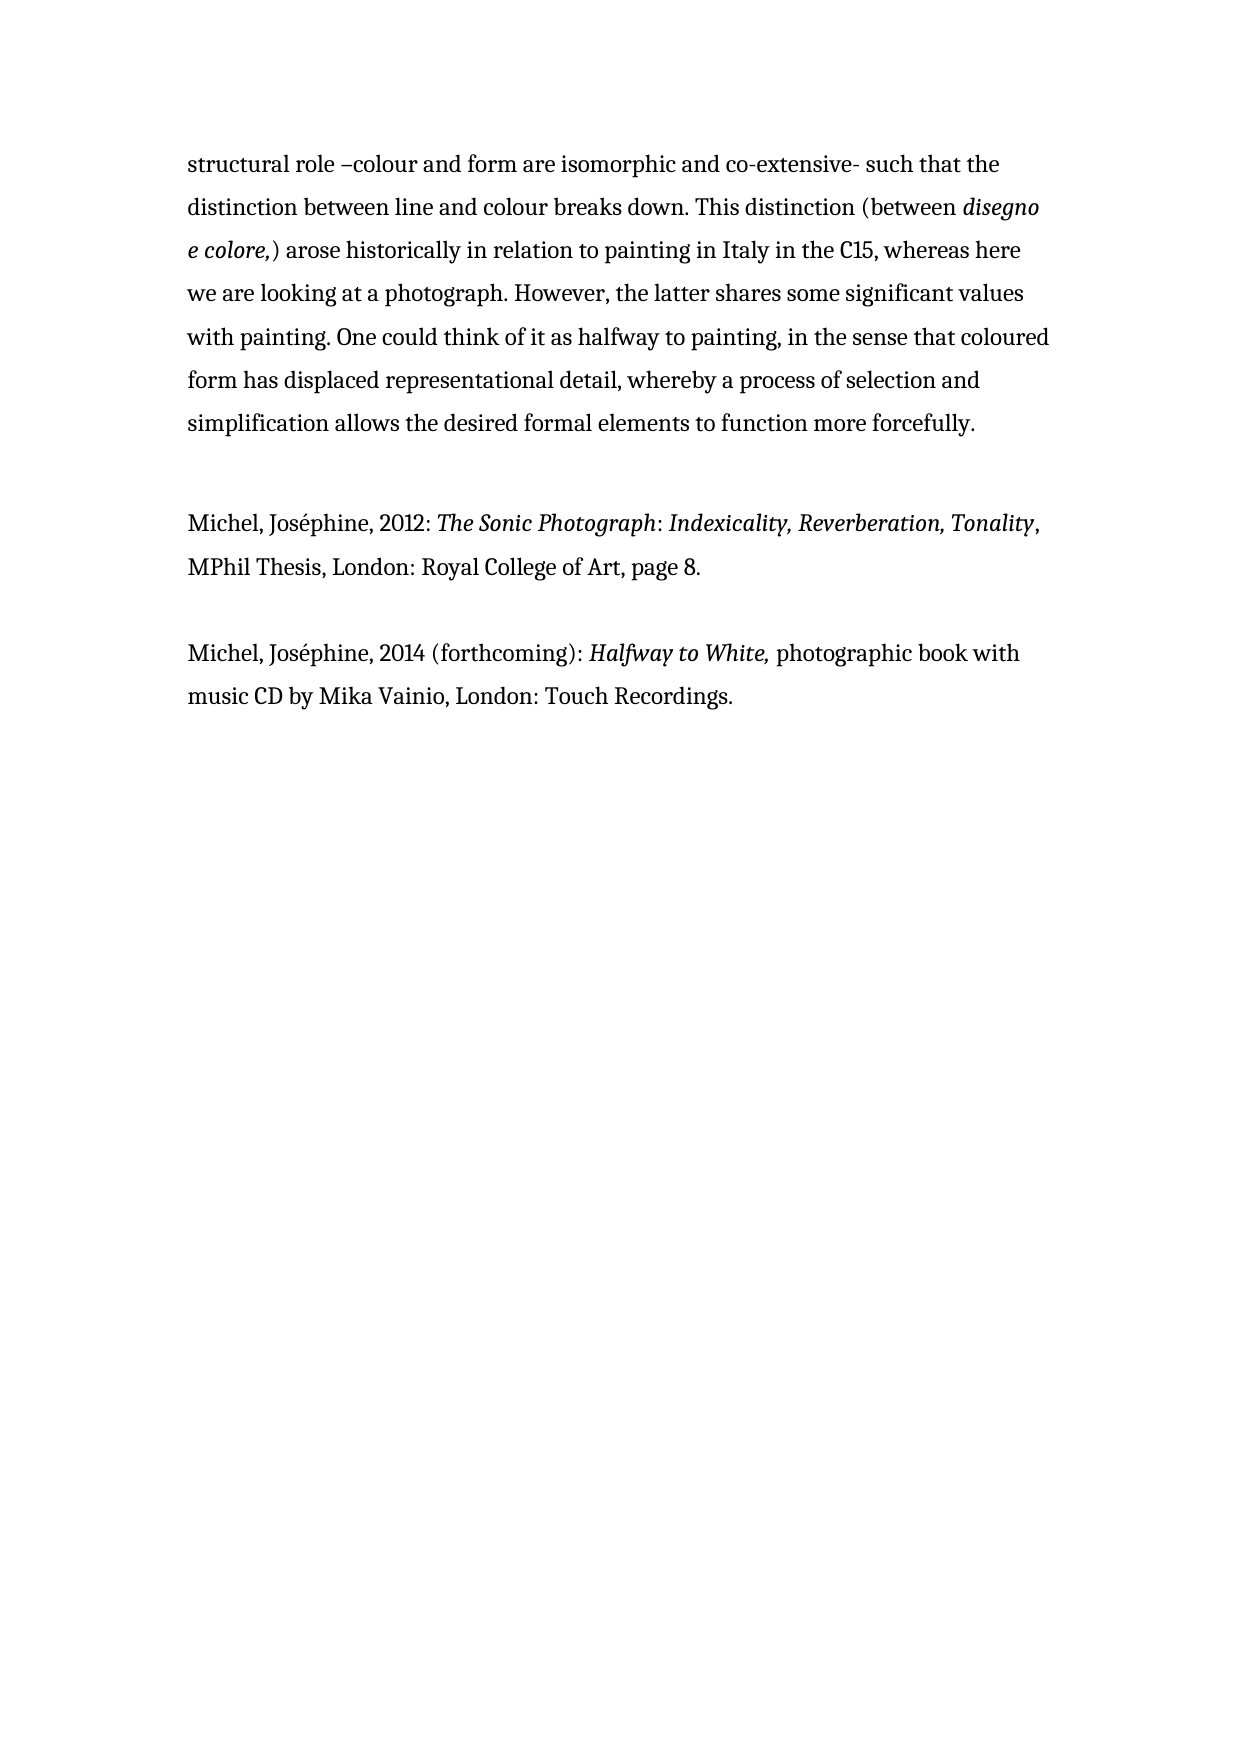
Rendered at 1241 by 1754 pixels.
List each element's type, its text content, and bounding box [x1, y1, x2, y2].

text Michel, Joséphine, 2014 (forthcoming): Halfway to White, photographic book with music CD by Mika Vainio, London: Touch Recordings. [187, 639, 1053, 711]
text Michel, Joséphine, 2012: The Sonic Photograph: Indexicality, Reverberation, Tonality, MPhil Thesis, London: Royal College of Art, page 8. [187, 509, 1053, 581]
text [187, 150, 1053, 437]
